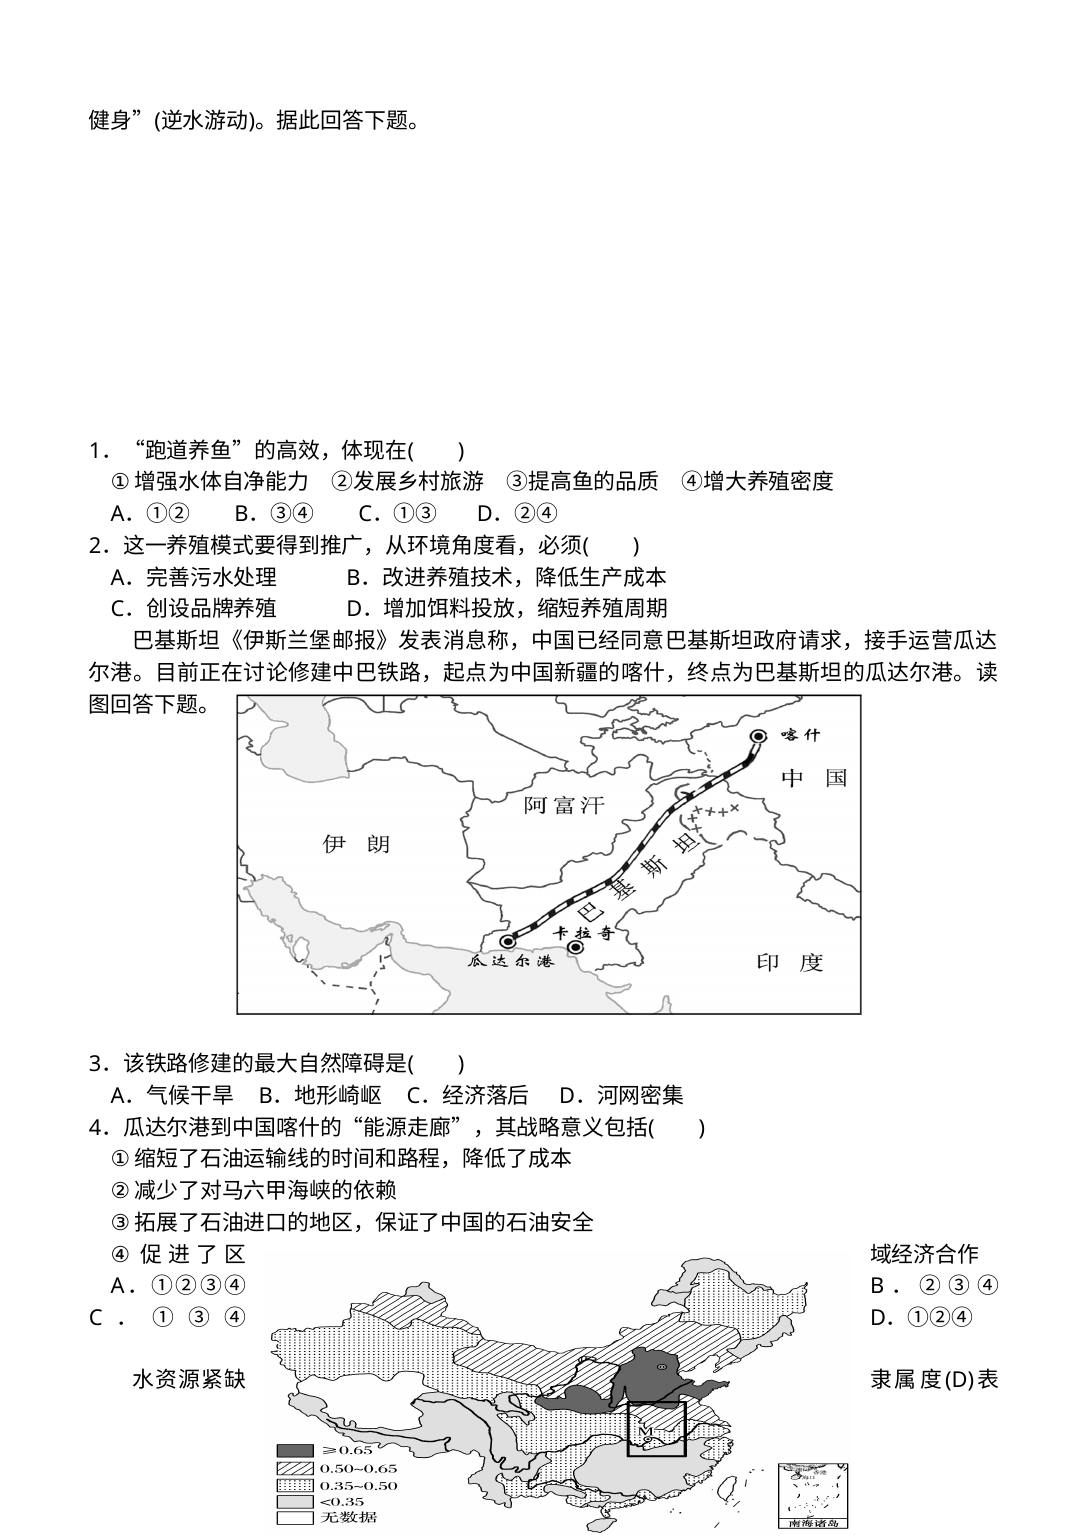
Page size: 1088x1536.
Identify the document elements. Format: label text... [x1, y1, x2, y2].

text ④促进了区域经济合作 [88, 1237, 999, 1268]
text 4．瓜达尔港到中国喀什的“能源走廊”，其战略意义包括( ) [88, 1109, 999, 1141]
text ①增强水体自净能力 ②发展乡村旅游 ③提高鱼的品质 ④增大养殖密度 [88, 464, 999, 496]
text 1．“跑道养鱼”的高效，体现在( ) [88, 433, 999, 464]
text 2．这一养殖模式要得到推广，从环境角度看，必须( ) [88, 528, 999, 560]
picture [230, 694, 862, 1016]
text 3．该铁路修建的最大自然障碍是( ) [88, 1046, 999, 1078]
text A．①②③④ B．②③④ C．①③④ D．①②④ [88, 1268, 263, 1332]
text ①缩短了石油运输线的时间和路程，降低了成本 [88, 1141, 999, 1173]
picture [263, 1252, 852, 1534]
text ②减少了对马六甲海峡的依赖 [88, 1173, 999, 1205]
text A．①②③④ B．②③④ C．①③④ D．①②④ [852, 1268, 999, 1332]
text ③拓展了石油进口的地区，保证了中国的石油安全 [88, 1205, 999, 1237]
text A．气候干旱 B．地形崎岖 C．经济落后 D．河网密集 [88, 1078, 999, 1109]
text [88, 103, 999, 135]
text A．①② B．③④ C．①③ D．②④ [88, 496, 999, 528]
text C．创设品牌养殖 D．增加饵料投放，缩短养殖周期 [88, 591, 999, 623]
text A．完善污水处理 B．改进养殖技术，降低生产成本 [88, 560, 999, 591]
text 巴基斯坦《伊斯兰堡邮报》发表消息称，中国已经同意巴基斯坦政府请求，接手运营瓜达尔港。目前正在讨论修建中巴铁路，起点为中国新疆的喀什，终点为巴基斯坦的瓜达尔港。读图回答下题。 [88, 623, 999, 718]
